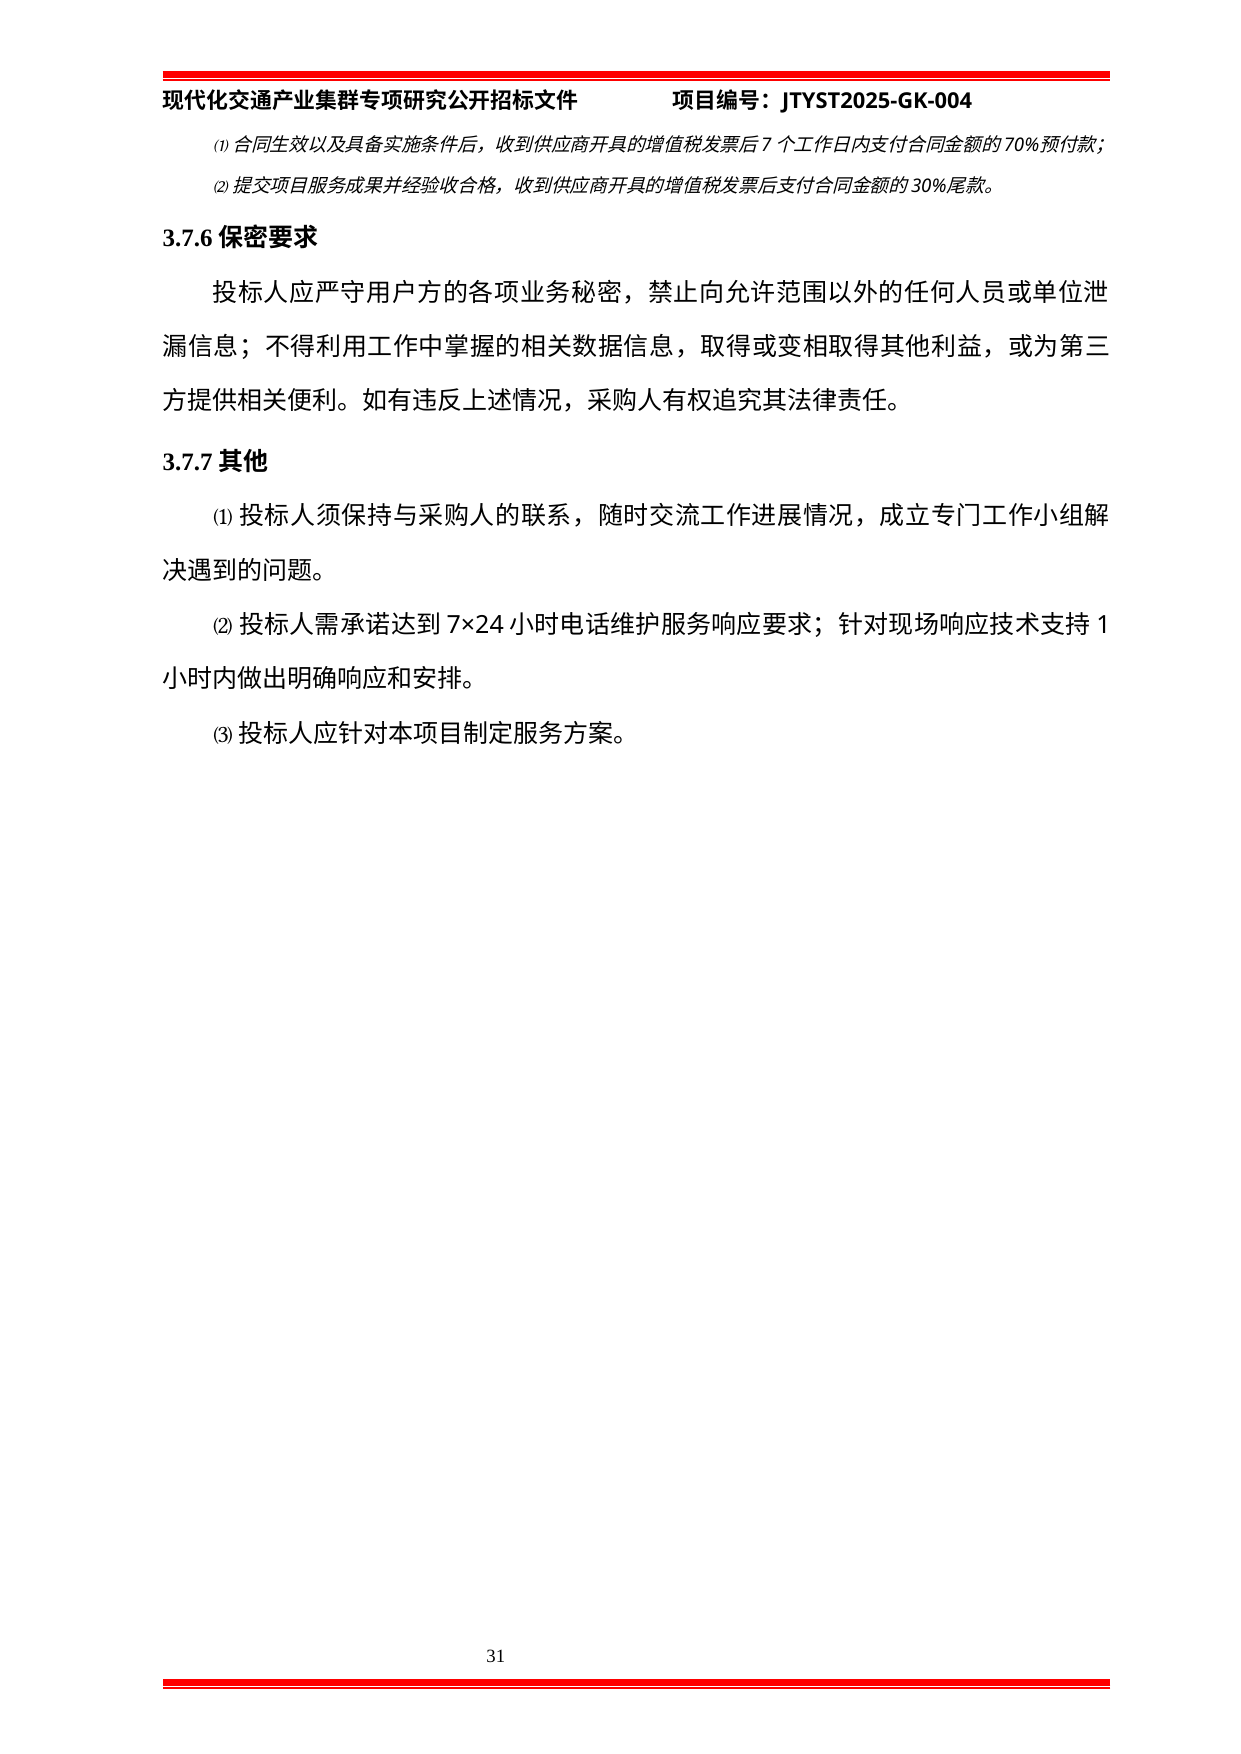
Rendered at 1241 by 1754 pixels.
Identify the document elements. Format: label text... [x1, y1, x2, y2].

text ⑵投标人需承诺达到7×24小时电话维护服务响应要求；针对现场响应技术支持1小时内做出明确响应和安排。 [162, 604, 1110, 695]
text ⑴合同生效以及具备实施条件后，收到供应商开具的增值税发票后7个工作日内支付合同金额的70%预付款； [162, 130, 1110, 157]
subtitle 3.7.6 保密要求 [162, 218, 1110, 254]
text ⑶投标人应针对本项目制定服务方案。 [162, 713, 1110, 749]
text ⑴投标人须保持与采购人的联系，随时交流工作进展情况，成立专门工作小组解决遇到的问题。 [162, 496, 1110, 586]
text 投标人应严守用户方的各项业务秘密，禁止向允许范围以外的任何人员或单位泄漏信息；不得利用工作中掌握的相关数据信息，取得或变相取得其他利益，或为第三方提供相关便利。如有违反上述情况，采购人有权追究其法律责任。 [162, 272, 1110, 417]
text ⑵提交项目服务成果并经验收合格，收到供应商开具的增值税发票后支付合同金额的30%尾款。 [162, 171, 1110, 198]
subtitle 3.7.7 其他 [162, 441, 1110, 478]
